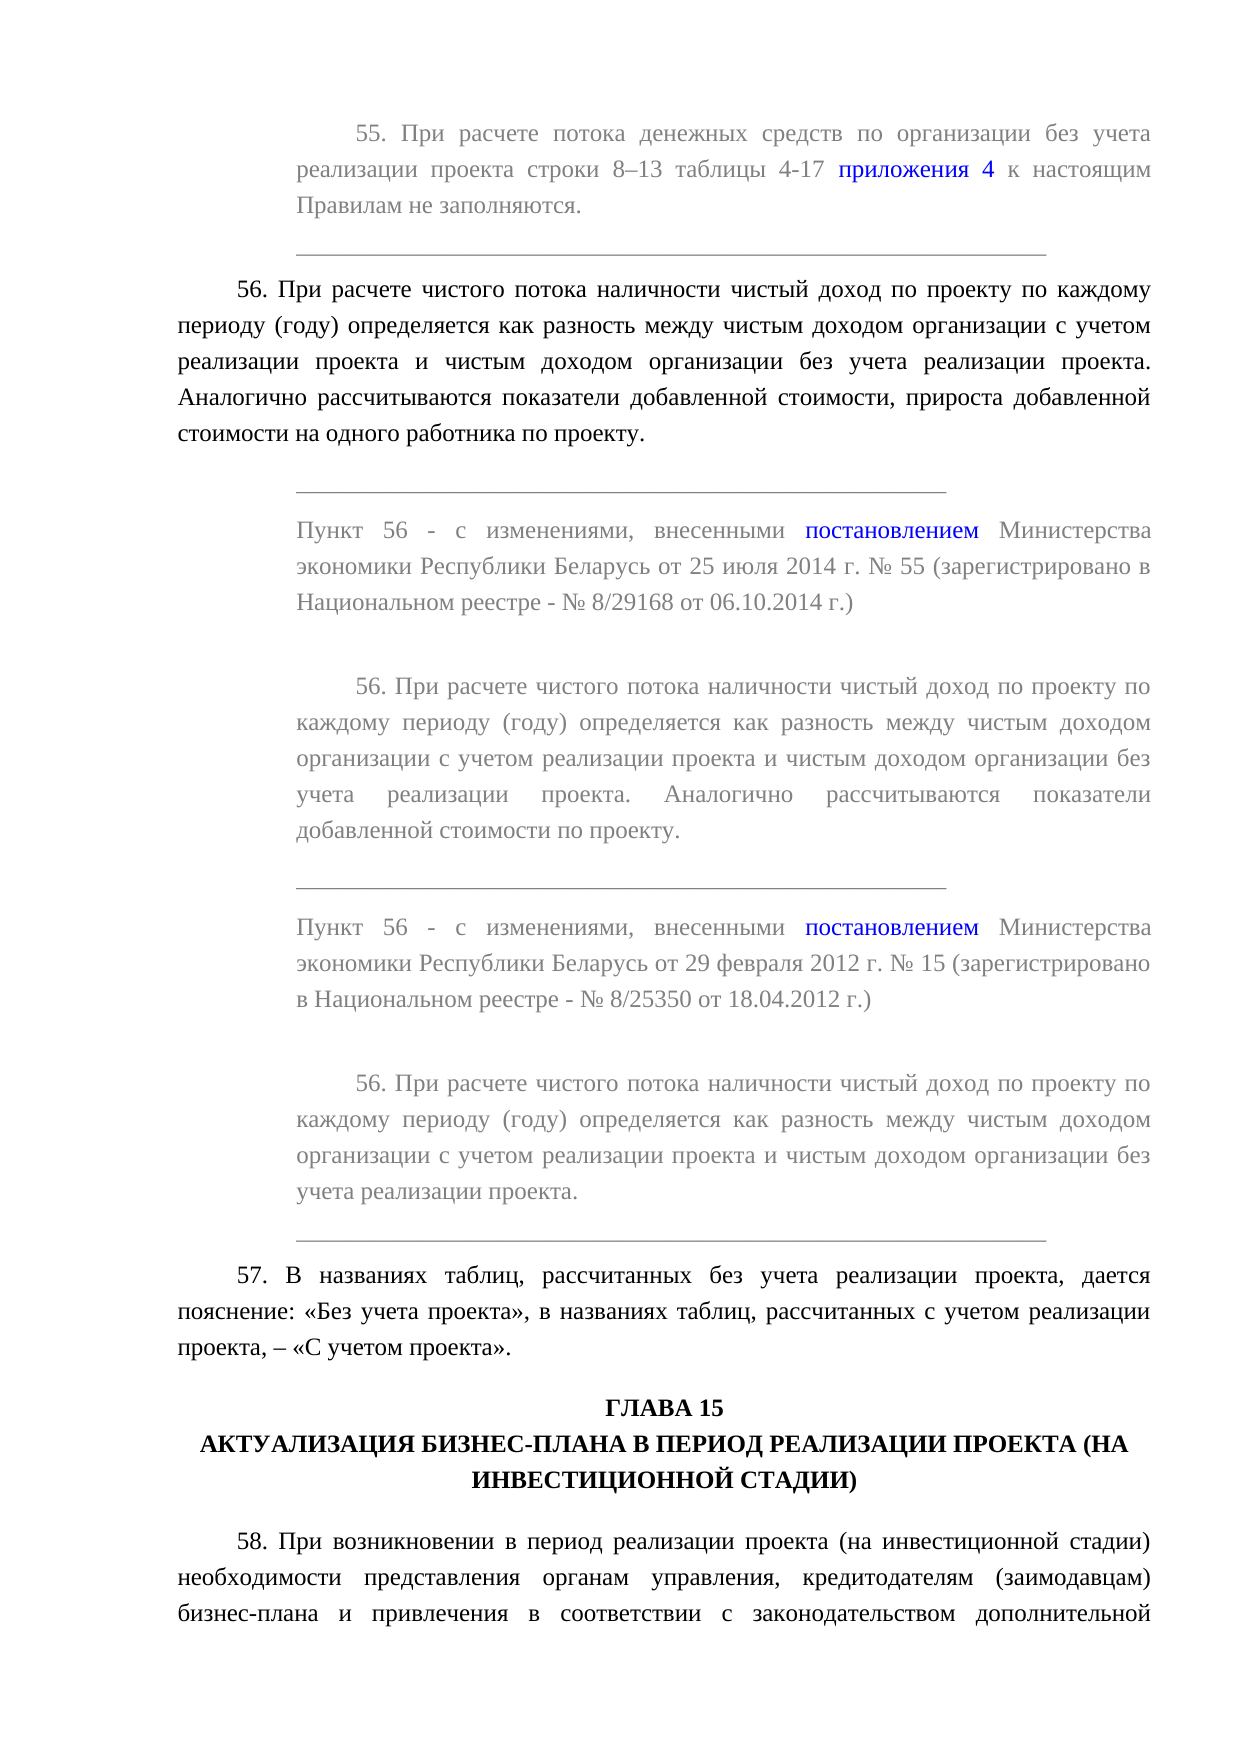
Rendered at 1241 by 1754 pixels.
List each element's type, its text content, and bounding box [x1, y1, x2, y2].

text Пункт 56 - с изменениями, внесенными постановлением Министерства экономики Республики Беларусь от 25 июля 2014 г. № 55 (зарегистрировано в Национальном реестре - № 8/29168 от 06.10.2014 г.) [296, 515, 1152, 616]
text 56. При расчете чистого потока наличности чистый доход по проекту по каждому периоду (году) определяется как разность между чистым доходом организации с учетом реализации проекта и чистым доходом организации без учета реализации проекта. Аналогично рассчитываются показатели добавленной стоимости, прироста добавленной стоимости на одного работника по проекту. [177, 274, 1152, 447]
text 57. В названиях таблиц, рассчитанных без учета реализации проекта, дается пояснение: «Без учета проекта», в названиях таблиц, рассчитанных с учетом реализации проекта, – «С учетом проекта». [177, 1260, 1152, 1361]
text —————————————————————————————— [296, 238, 1152, 267]
text ____________________________________________________ [296, 467, 1152, 495]
text 56. При расчете чистого потока наличности чистый доход по проекту по каждому периоду (году) определяется как разность между чистым доходом организации с учетом реализации проекта и чистым доходом организации без учета реализации проекта. Аналогично рассчитываются показатели добавленной стоимости по проекту. [296, 671, 1152, 844]
text ГЛАВА 15 АКТУАЛИЗАЦИЯ БИЗНЕС-ПЛАНА В ПЕРИОД РЕАЛИЗАЦИИ ПРОЕКТА (НА ИНВЕСТИЦИОННОЙ СТАДИИ) [177, 1393, 1152, 1494]
text Пункт 56 - с изменениями, внесенными постановлением Министерства экономики Республики Беларусь от 29 февраля 2012 г. № 15 (зарегистрировано в Национальном реестре - № 8/25350 от 18.04.2012 г.) [296, 912, 1152, 1012]
text —————————————————————————————— [296, 1224, 1152, 1253]
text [177, 1526, 1152, 1627]
text 55. При расчете потока денежных средств по организации без учета реализации проекта строки 8–13 таблицы 4-17 приложения 4 к настоящим Правилам не заполняются. [296, 118, 1152, 219]
text 56. При расчете чистого потока наличности чистый доход по проекту по каждому периоду (году) определяется как разность между чистым доходом организации с учетом реализации проекта и чистым доходом организации без учета реализации проекта. [296, 1068, 1152, 1205]
text ____________________________________________________ [296, 863, 1152, 892]
